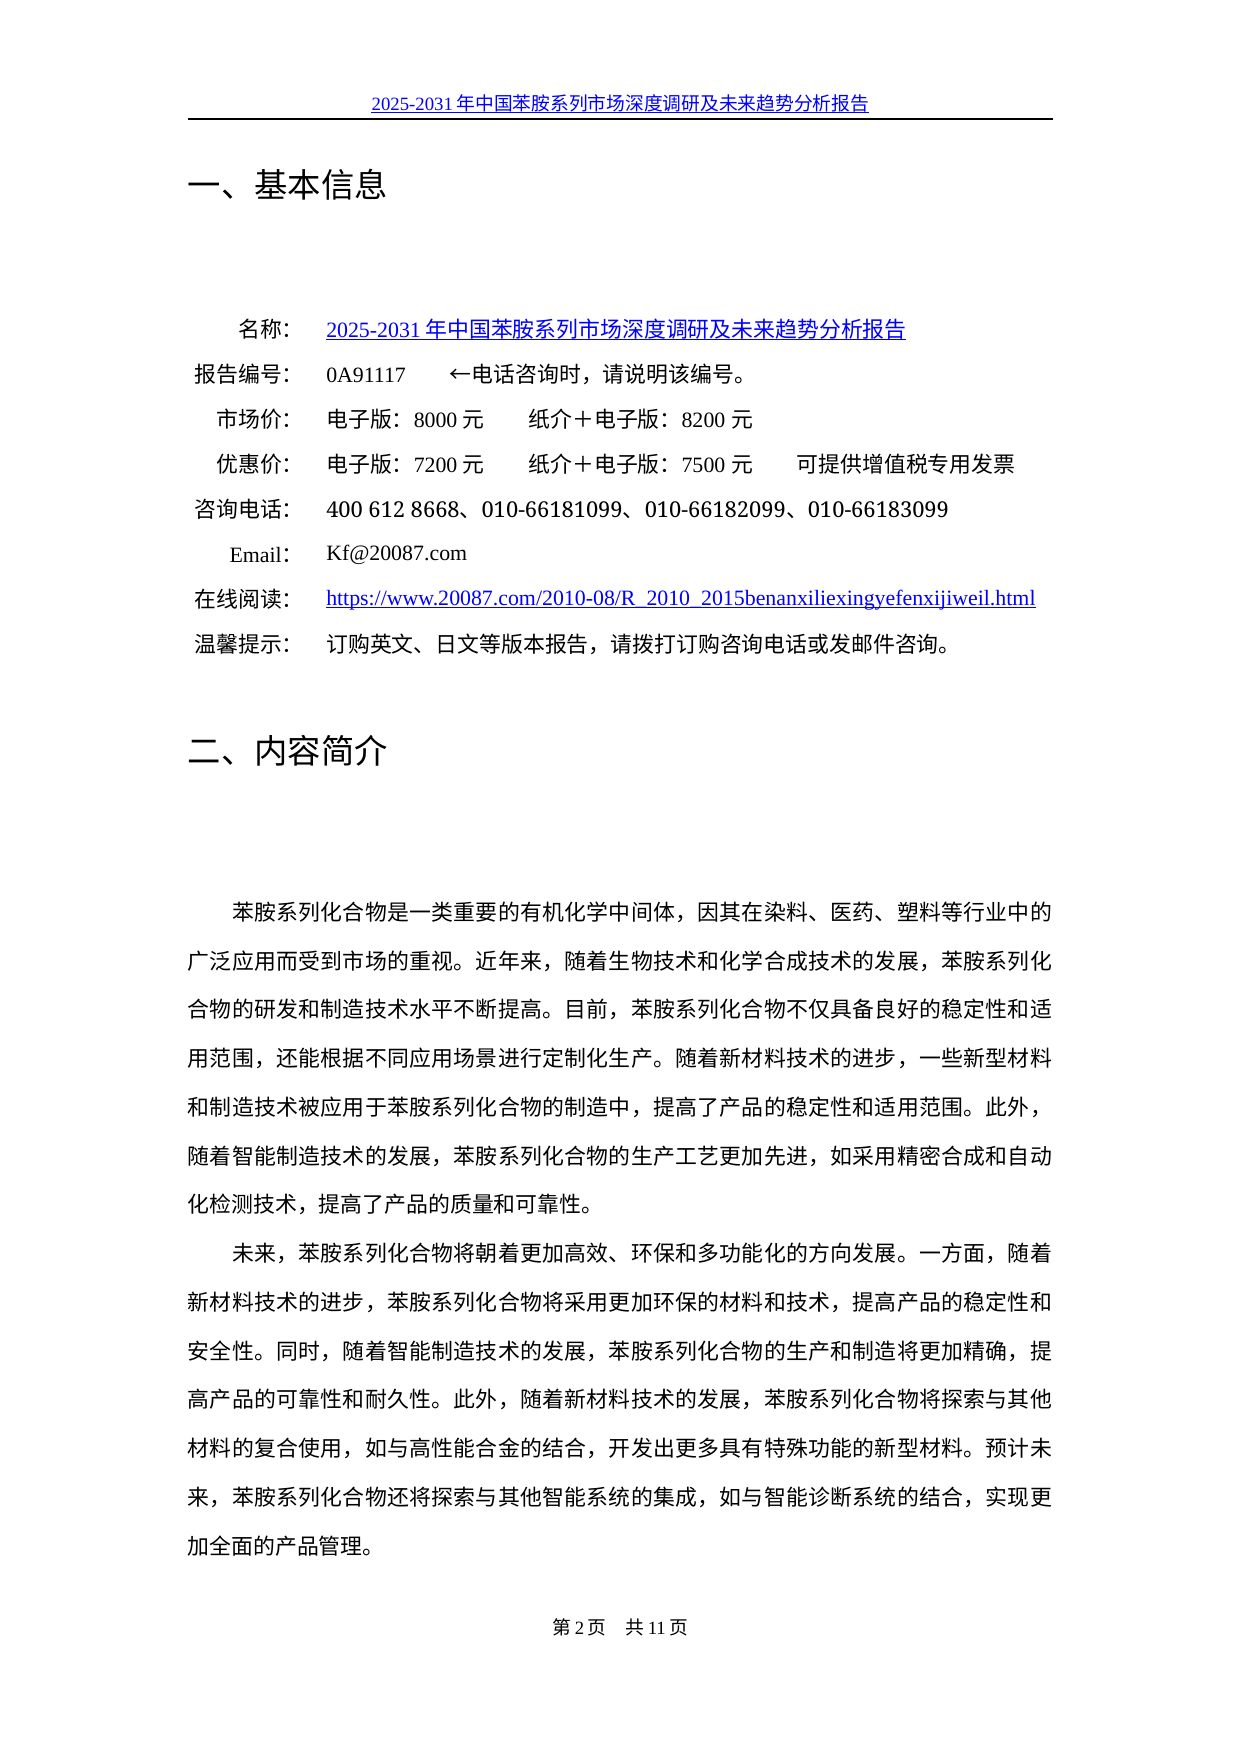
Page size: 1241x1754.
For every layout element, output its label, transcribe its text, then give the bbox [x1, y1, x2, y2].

table_cell 电子版：7200 元 纸介＋电子版：7500 元 可提供增值税专用发票 [315, 447, 1073, 492]
table_cell 报告编号： [167, 357, 315, 402]
table_cell 在线阅读： [167, 582, 315, 627]
table_cell 优惠价： [167, 447, 315, 492]
table_cell 市场价： [167, 402, 315, 447]
table_cell 咨询电话： [167, 492, 315, 537]
table_header 名称： [167, 312, 315, 357]
table_cell 电子版：8000 元 纸介＋电子版：8200 元 [315, 402, 1073, 447]
table_header 2025-2031年中国苯胺系列市场深度调研及未来趋势分析报告 [315, 312, 1073, 357]
title 一、基本信息 [187, 150, 1053, 215]
table_cell 0A91117 ←电话咨询时，请说明该编号。 [315, 357, 1073, 402]
table_cell [315, 582, 1073, 627]
table_cell 温馨提示： [167, 627, 315, 672]
table_cell Kf@20087.com [315, 537, 1073, 582]
table_cell Email： [167, 537, 315, 582]
table_cell 400 612 8668、010-66181099、010-66182099、010-66183099 [315, 492, 1073, 537]
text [187, 894, 1053, 1561]
title 二、内容简介 [187, 717, 1053, 782]
table_cell 订购英文、日文等版本报告，请拨打订购咨询电话或发邮件咨询。 [315, 627, 1073, 672]
